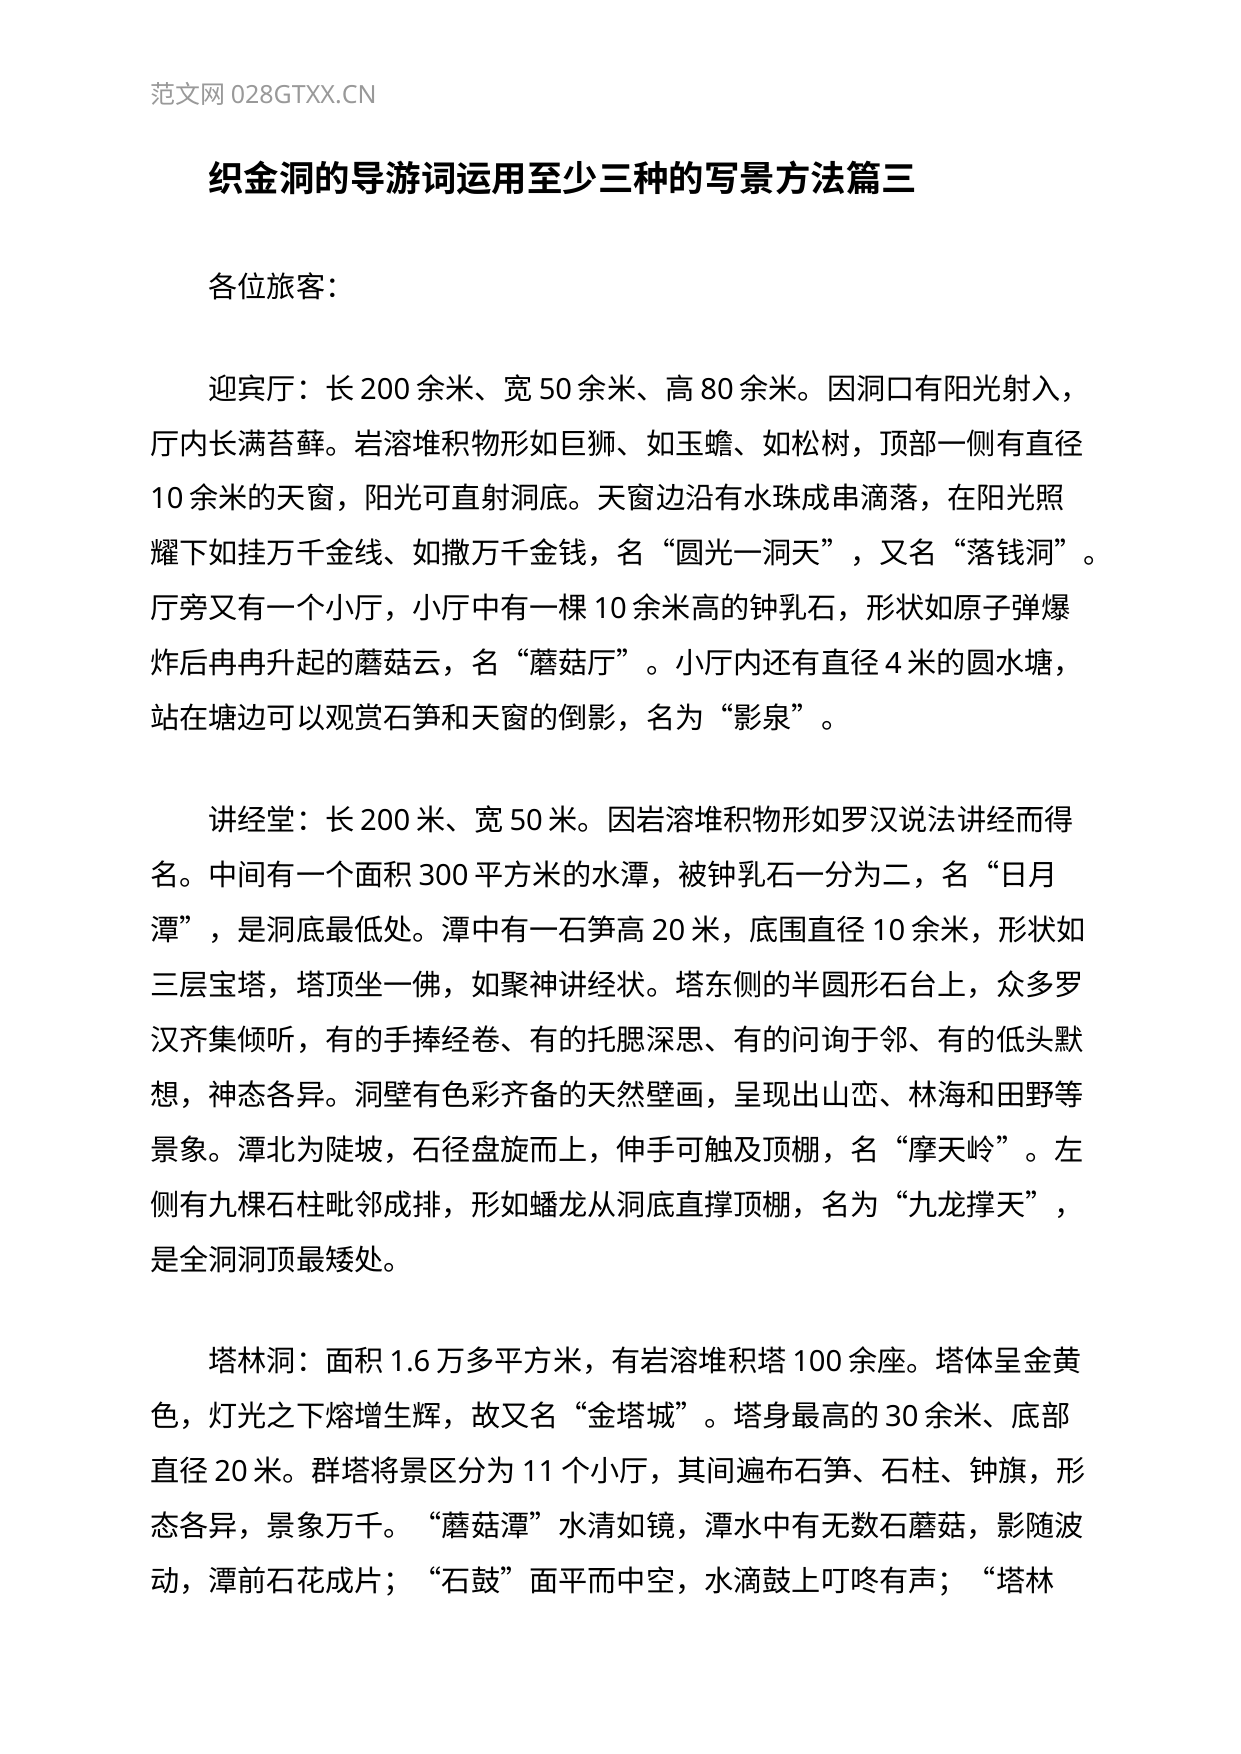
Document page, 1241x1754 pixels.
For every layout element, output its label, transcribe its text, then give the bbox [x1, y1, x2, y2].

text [150, 1338, 1090, 1600]
text 织金洞的导游词运用至少三种的写景方法篇三 [150, 150, 1090, 201]
text 讲经堂：长200米、宽50米。因岩溶堆积物形如罗汉说法讲经而得名。中间有一个面积300平方米的水潭，被钟乳石一分为二，名“日月潭”，是洞底最低处。潭中有一石笋高20米，底围直径10余米，形状如三层宝塔，塔顶坐一佛，如聚神讲经状。塔东侧的半圆形石台上，众多罗汉齐集倾听，有的手捧经卷、有的托腮深思、有的问询于邻、有的低头默想，神态各异。洞壁有色彩齐备的天然壁画，呈现出山峦、林海和田野等景象。潭北为陡坡，石径盘旋而上，伸手可触及顶棚，名“摩天岭”。左侧有九棵石柱毗邻成排，形如蟠龙从洞底直撑顶棚，名为“九龙撑天”，是全洞洞顶最矮处。 [150, 797, 1090, 1278]
text 各位旅客： [150, 263, 1090, 306]
text 迎宾厅：长200余米、宽50余米、高80余米。因洞口有阳光射入，厅内长满苔藓。岩溶堆积物形如巨狮、如玉蟾、如松树，顶部一侧有直径10余米的天窗，阳光可直射洞底。天窗边沿有水珠成串滴落，在阳光照耀下如挂万千金线、如撒万千金钱，名“圆光一洞天”，又名“落钱洞”。厅旁又有一个小厅，小厅中有一棵10余米高的钟乳石，形状如原子弹爆炸后冉冉升起的蘑菇云，名“蘑菇厅”。小厅内还有直径4米的圆水塘，站在塘边可以观赏石笋和天窗的倒影，名为“影泉”。 [150, 365, 1090, 737]
